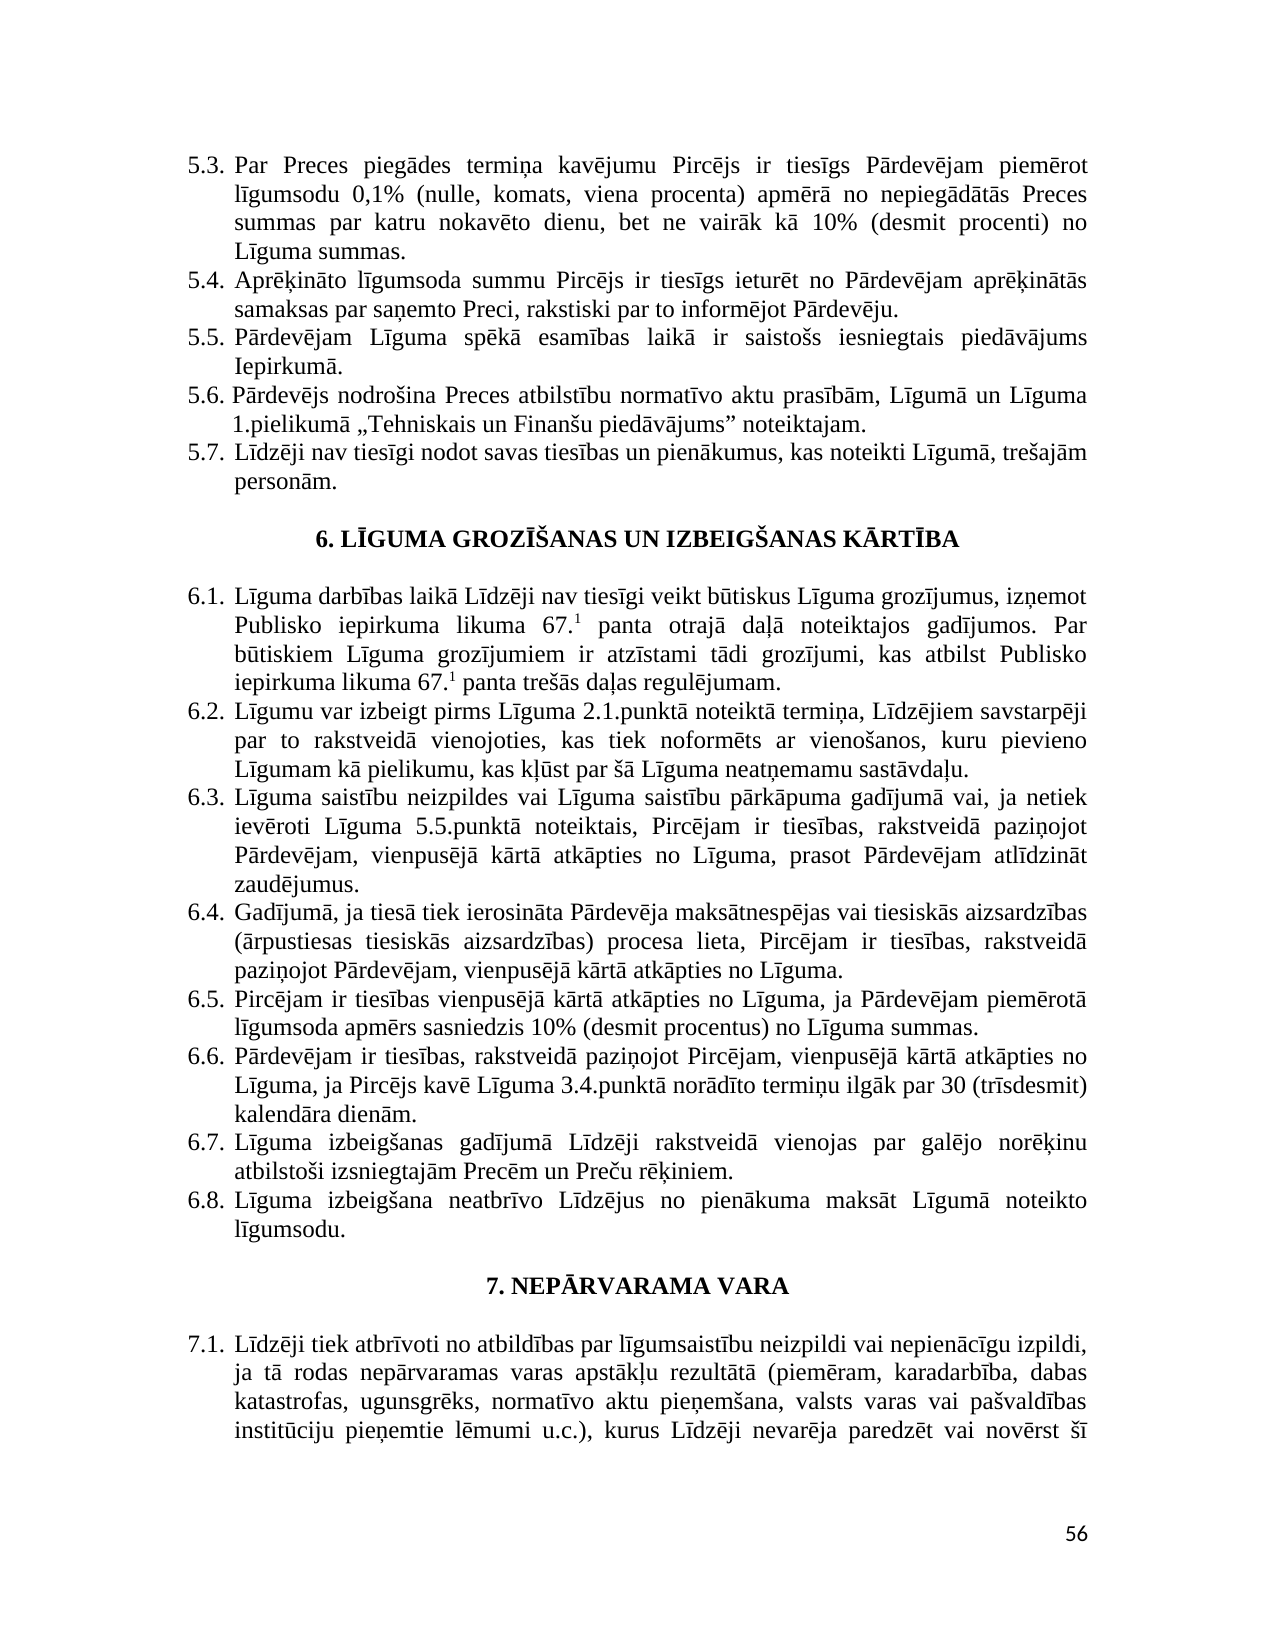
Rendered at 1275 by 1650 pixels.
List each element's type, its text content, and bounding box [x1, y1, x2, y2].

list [187, 1329, 1088, 1444]
list Pircējam ir tiesības vienpusējā kārtā atkāpties no Līguma, ja Pārdevējam piemērotā līgumsoda apmērs sasniedzis 10% (desmit procentus) no Līguma summas. [187, 984, 1088, 1041]
list Līdzēji nav tiesīgi nodot savas tiesības un pienākumus, kas noteikti Līgumā, trešajām personām. [187, 437, 1088, 495]
list Aprēķināto līgumsoda summu Pircējs ir tiesīgs ieturēt no Pārdevējam aprēķinātās samaksas par saņemto Preci, rakstiski par to informējot Pārdevēju. [187, 265, 1088, 322]
text 7. NEPĀRVARAMA VARA [187, 1271, 1088, 1300]
text 6. LĪGUMA GROZĪŠANAS UN IZBEIGŠANAS KĀRTĪBA [187, 524, 1088, 552]
list Gadījumā, ja tiesā tiek ierosināta Pārdevēja maksātnespējas vai tiesiskās aizsardzības (ārpustiesas tiesiskās aizsardzības) procesa lieta, Pircējam ir tiesības, rakstveidā paziņojot Pārdevējam, vienpusējā kārtā atkāpties no Līguma. [187, 897, 1088, 984]
list Pārdevējam ir tiesības, rakstveidā paziņojot Pircējam, vienpusējā kārtā atkāpties no Līguma, ja Pircējs kavē Līguma 3.4.punktā norādīto termiņu ilgāk par 30 (trīsdesmit) kalendāra dienām. [187, 1041, 1088, 1127]
list Pārdevējs nodrošina Preces atbilstību normatīvo aktu prasībām, Līgumā un Līguma 1.pielikumā „Tehniskais un Finanšu piedāvājums” noteiktajam. [187, 380, 1088, 437]
list Līguma izbeigšanas gadījumā Līdzēji rakstveidā vienojas par galējo norēķinu atbilstoši izsniegtajām Precēm un Preču rēķiniem. [187, 1127, 1088, 1185]
list Līguma izbeigšana neatbrīvo Līdzējus no pienākuma maksāt Līgumā noteikto līgumsodu. [187, 1185, 1088, 1242]
list Pārdevējam Līguma spēkā esamības laikā ir saistošs iesniegtais piedāvājums Iepirkumā. [187, 322, 1088, 380]
list Par Preces piegādes termiņa kavējumu Pircējs ir tiesīgs Pārdevējam piemērot līgumsodu 0,1% (nulle, komats, viena procenta) apmērā no nepiegādātās Preces summas par katru nokavēto dienu, bet ne vairāk kā 10% (desmit procenti) no Līguma summas. [187, 150, 1088, 265]
list Līguma saistību neizpildes vai Līguma saistību pārkāpuma gadījumā vai, ja netiek ievēroti Līguma 5.5.punktā noteiktais, Pircējam ir tiesības, rakstveidā paziņojot Pārdevējam, vienpusējā kārtā atkāpties no Līguma, prasot Pārdevējam atlīdzināt zaudējumus. [187, 782, 1088, 897]
list Līgumu var izbeigt pirms Līguma 2.1.punktā noteiktā termiņa, Līdzējiem savstarpēji par to rakstveidā vienojoties, kas tiek noformēts ar vienošanos, kuru pievieno Līgumam kā pielikumu, kas kļūst par šā Līguma neatņemamu sastāvdaļu. [187, 696, 1088, 782]
list Līguma darbības laikā Līdzēji nav tiesīgi veikt būtiskus Līguma grozījumus, izņemot Publisko iepirkuma likuma 67.1 panta otrajā daļā noteiktajos gadījumos. Par būtiskiem Līguma grozījumiem ir atzīstami tādi grozījumi, kas atbilst Publisko iepirkuma likuma 67.1 panta trešās daļas regulējumam. [187, 581, 1088, 696]
